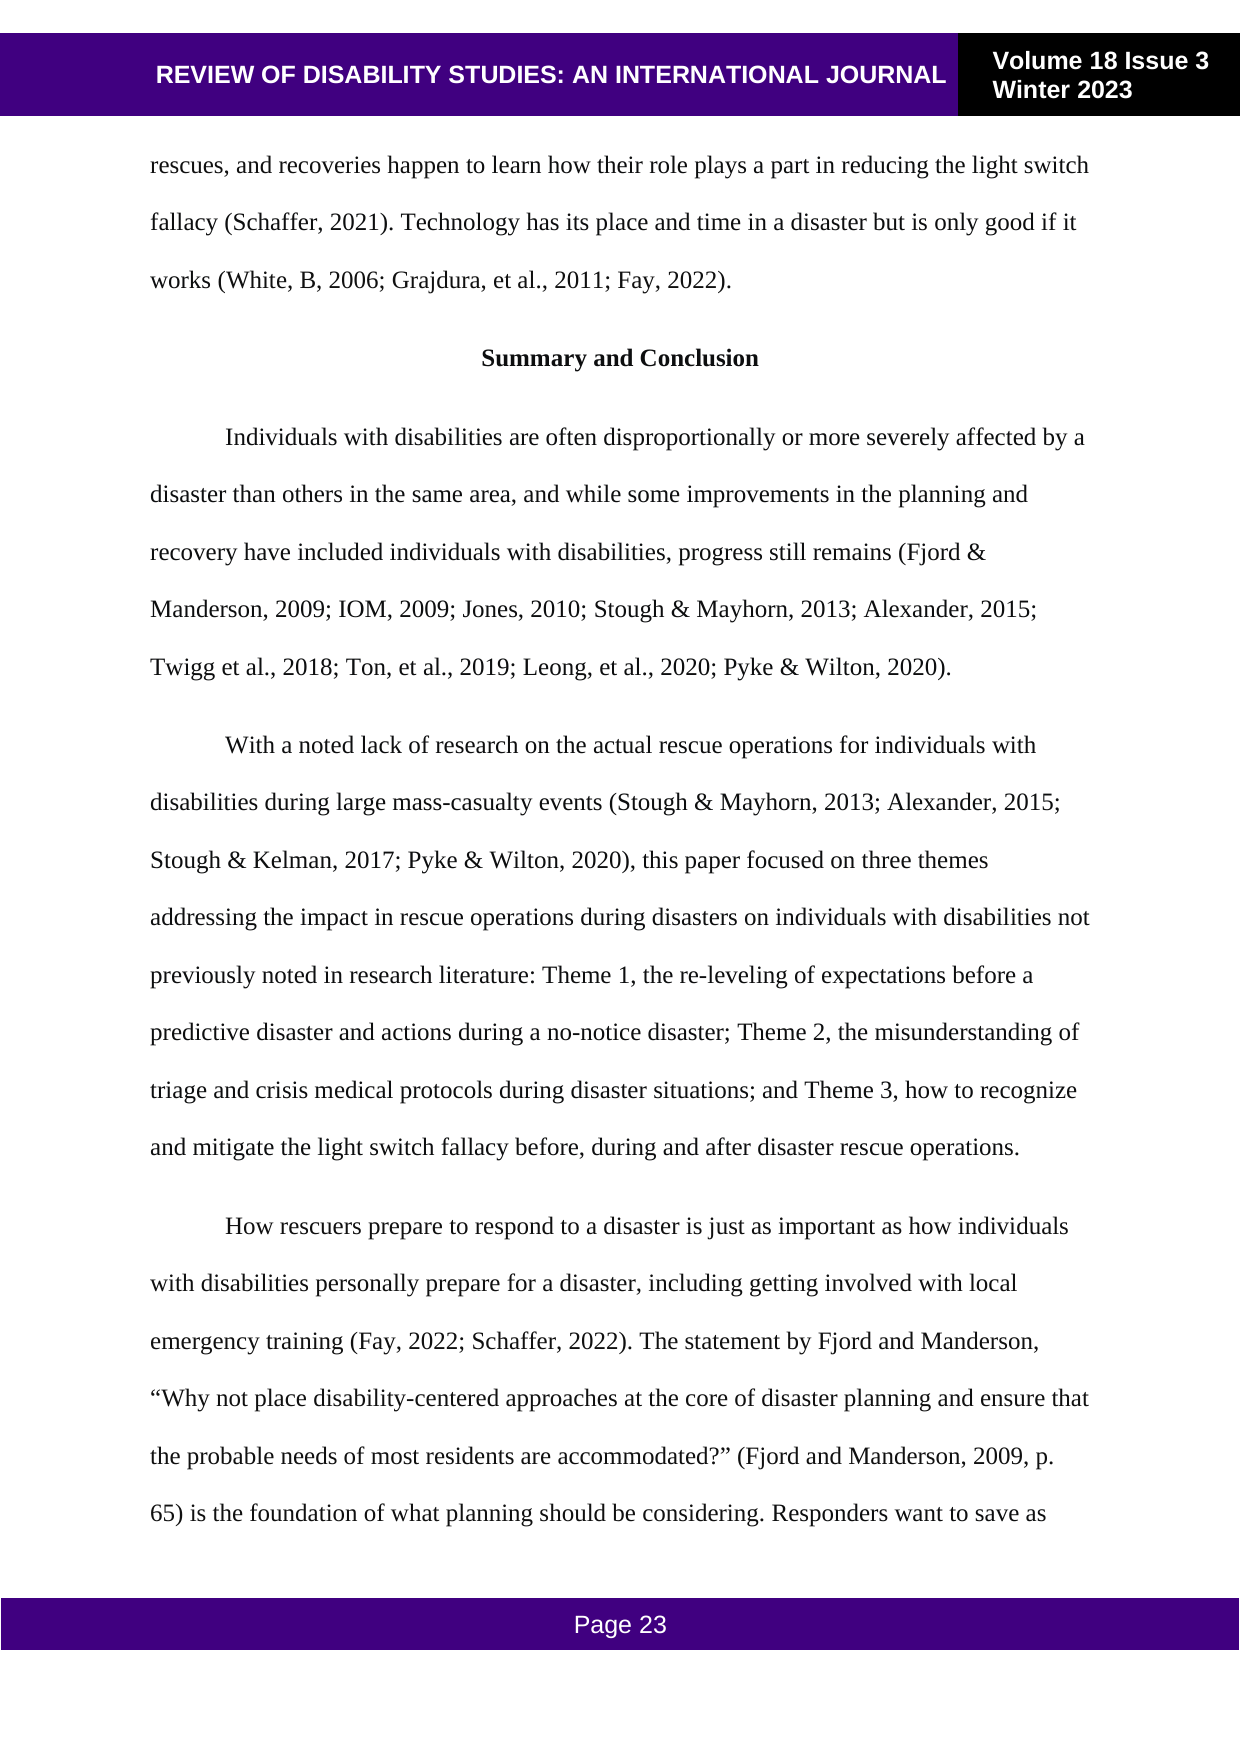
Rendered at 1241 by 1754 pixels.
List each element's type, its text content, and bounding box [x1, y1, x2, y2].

text Individuals with disabilities are often disproportionally or more severely affected by a disaster than others in the same area, and while some improvements in the planning and recovery have included individuals with disabilities, progress still remains (Fjord & Manderson, 2009; IOM, 2009; Jones, 2010; Stough & Mayhorn, 2013; Alexander, 2015; Twigg et al., 2018; Ton, et al., 2019; Leong, et al., 2020; Pyke & Wilton, 2020). [150, 422, 1090, 680]
text Summary and Conclusion [150, 343, 1090, 372]
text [150, 150, 1090, 294]
text With a noted lack of research on the actual rescue operations for individuals with disabilities during large mass-casualty events (Stough & Mayhorn, 2013; Alexander, 2015; Stough & Kelman, 2017; Pyke & Wilton, 2020), this paper focused on three themes addressing the impact in rescue operations during disasters on individuals with disabilities not previously noted in research literature: Theme 1, the re-leveling of expectations before a predictive disaster and actions during a no-notice disaster; Theme 2, the misunderstanding of triage and crisis medical protocols during disaster situations; and Theme 3, how to recognize and mitigate the light switch fallacy before, during and after disaster rescue operations. [150, 730, 1090, 1161]
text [150, 1211, 1090, 1527]
